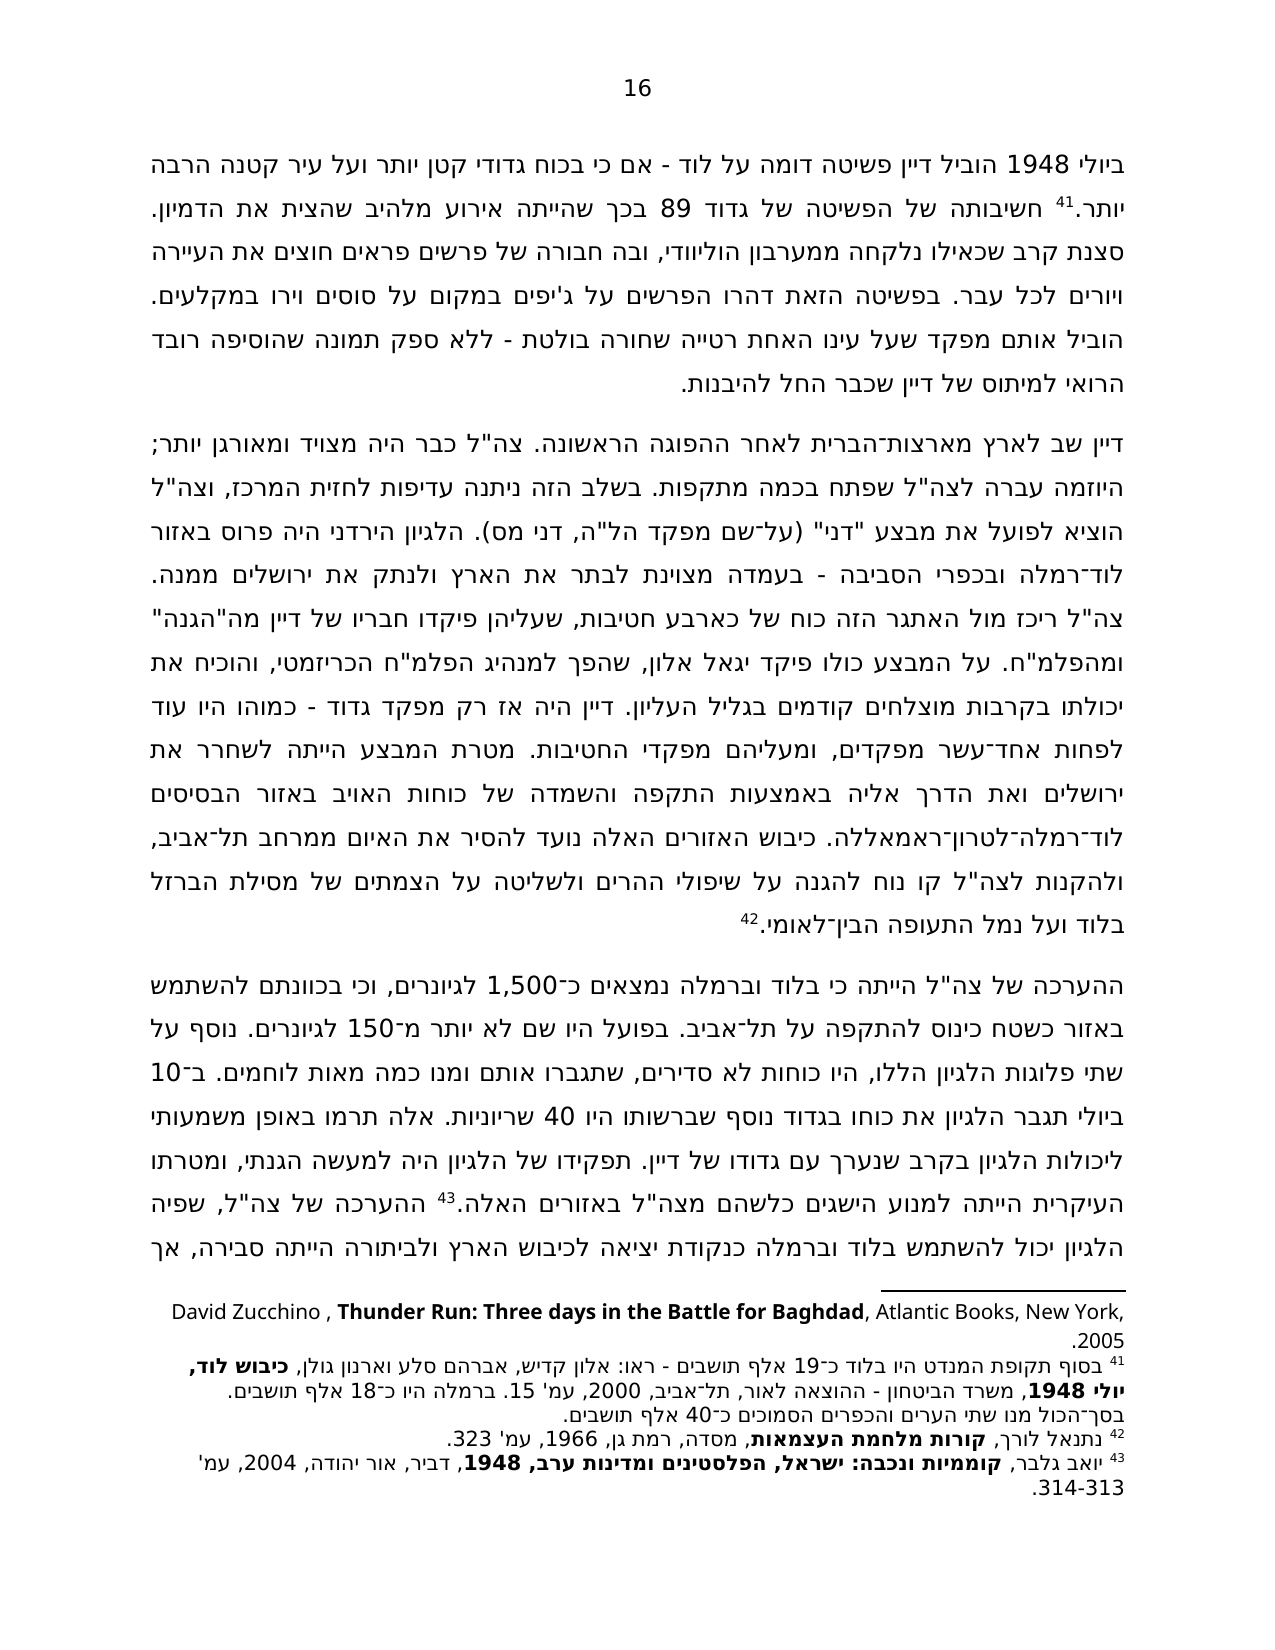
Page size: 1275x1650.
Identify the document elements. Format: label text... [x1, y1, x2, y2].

text דיין שב לארץ מארצות־הברית לאחר ההפוגה הראשונה. צה"ל כבר היה מצויד ומאורגן יותר; היוזמה עברה לצה"ל שפתח בכמה מתקפות. בשלב הזה ניתנה עדיפות לחזית המרכז, וצה"ל הוציא לפועל את מבצע "דני" (על־שם מפקד הל"ה, דני מס). הלגיון הירדני היה פרוס באזור לוד־רמלה ובכפרי הסביבה - בעמדה מצוינת לבתר את הארץ ולנתק את ירושלים ממנה. צה"ל ריכז מול האתגר הזה כוח של כארבע חטיבות, שעליהן פיקדו חבריו של דיין מה"הגנה" ומהפלמ"ח. על המבצע כולו פיקד יגאל אלון, שהפך למנהיג הפלמ"ח הכריזמטי, והוכיח את יכולתו בקרבות מוצלחים קודמים בגליל העליון. דיין היה אז רק מפקד גדוד - כמוהו היו עוד לפחות אחד־עשר מפקדים, ומעליהם מפקדי החטיבות. מטרת המבצע הייתה לשחרר את ירושלים ואת הדרך אליה באמצעות התקפה והשמדה של כוחות האויב באזור הבסיסים לוד־רמלה־לטרון־ראמאללה. כיבוש האזורים האלה נועד להסיר את האיום ממרחב תל־אביב, ולהקנות לצה"ל קו נוח להגנה על שיפולי ההרים ולשליטה על הצמתים של מסילת הברזל בלוד ועל נמל התעופה הבין־לאומי. [150, 429, 1125, 939]
text ביולי 1948 הוביל דיין פשיטה דומה על לוד - אם כי בכוח גדודי קטן יותר ועל עיר קטנה הרבה יותר. חשיבותה של הפשיטה של גדוד 89 בכך שהייתה אירוע מלהיב שהצית את הדמיון. סצנת קרב שכאילו נלקחה ממערבון הוליוודי, ובה חבורה של פרשים פראים חוצים את העיירה ויורים לכל עבר. בפשיטה הזאת דהרו הפרשים על ג'יפים במקום על סוסים וירו במקלעים. הוביל אותם מפקד שעל עינו האחת רטייה שחורה בולטת - ללא ספק תמונה שהוסיפה רובד הרואי למיתוס של דיין שכבר החל להיבנות. [150, 150, 1125, 398]
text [150, 971, 1125, 1262]
